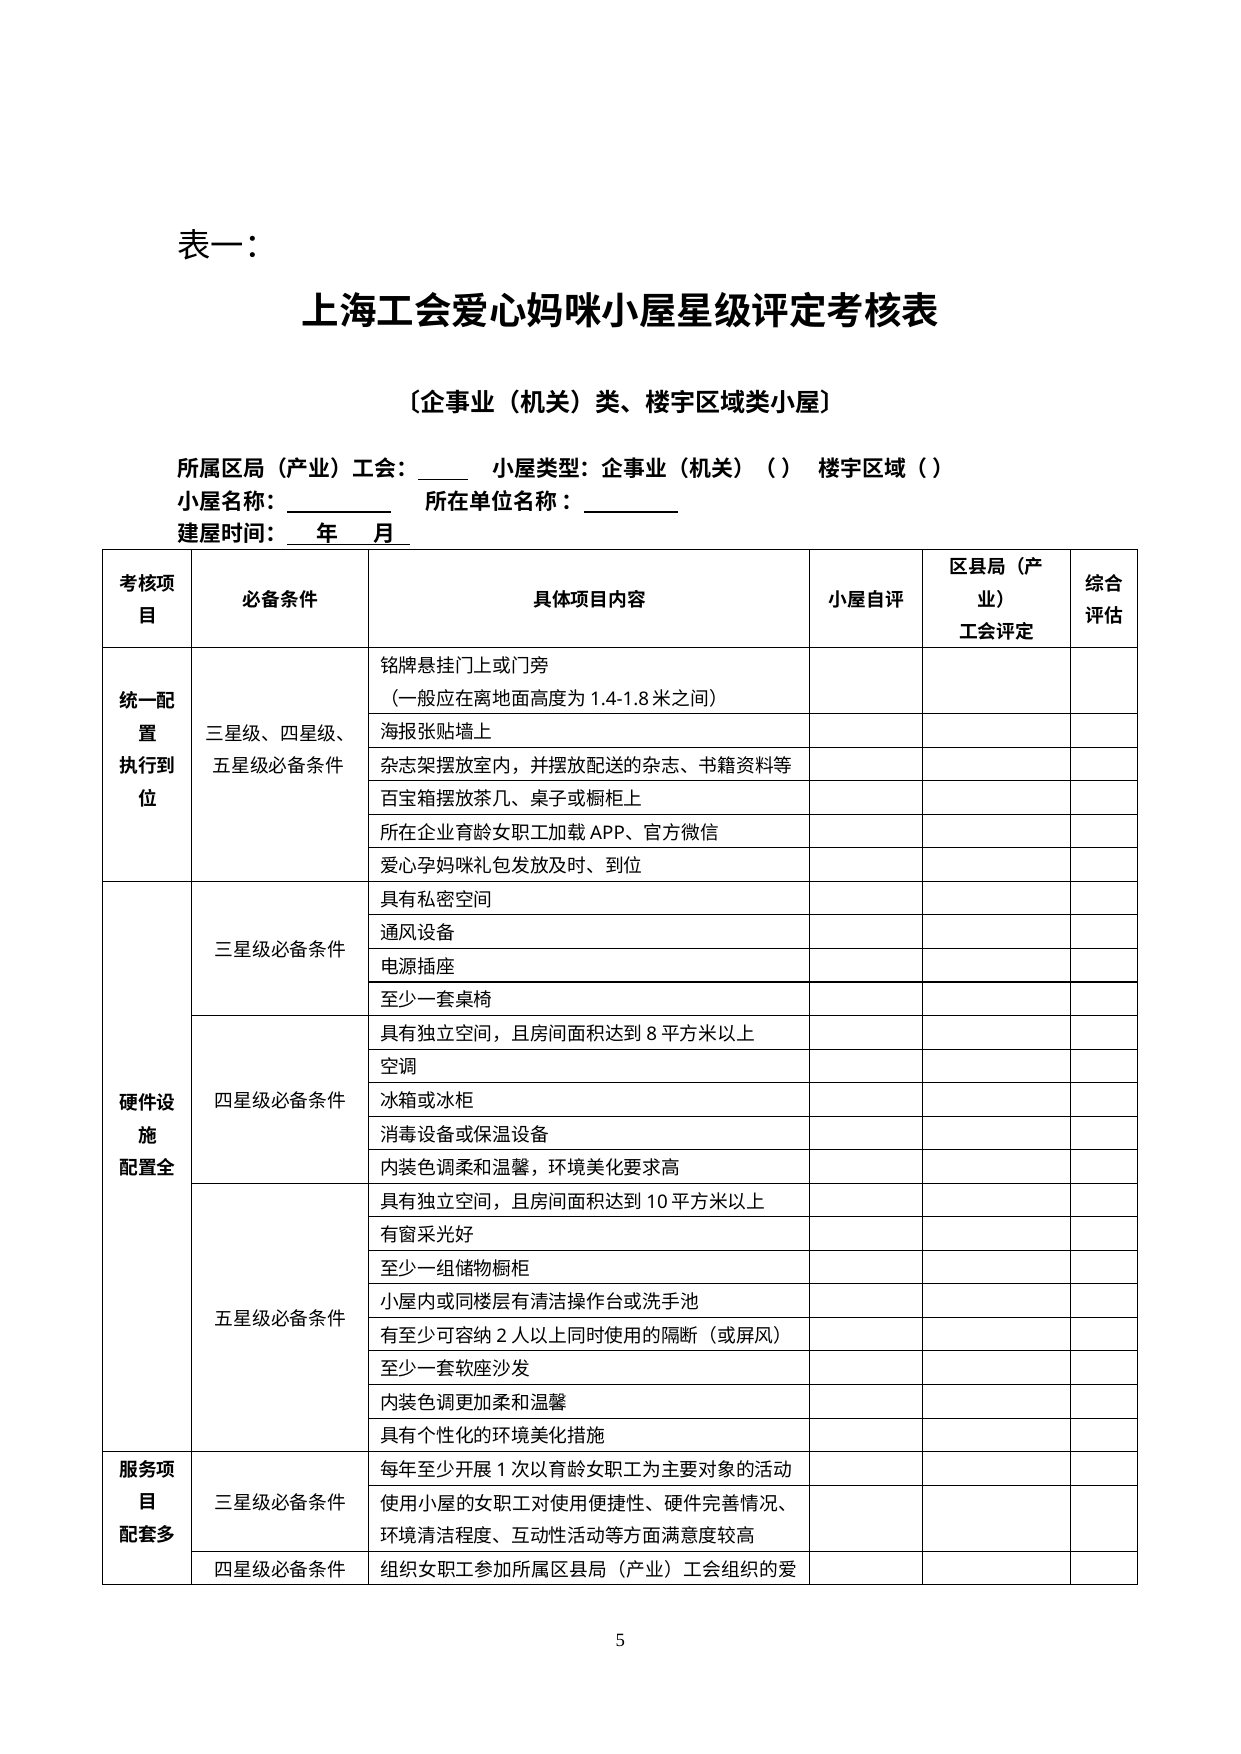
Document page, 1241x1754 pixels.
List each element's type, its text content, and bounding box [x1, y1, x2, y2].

table_cell 具有独立空间，且房间面积达到10平方米以上 [369, 1184, 809, 1216]
table_cell 消毒设备或保温设备 [369, 1117, 809, 1149]
table_cell [923, 748, 1070, 780]
table_cell [810, 748, 922, 780]
table_cell 五星级必备条件 [192, 1184, 368, 1451]
table_cell [1071, 1284, 1137, 1317]
table_cell [1071, 1184, 1137, 1216]
table_cell [923, 1184, 1070, 1216]
table_cell [923, 1050, 1070, 1082]
table_cell 硬件设施 配置全 [103, 882, 191, 1451]
table_cell [923, 1083, 1070, 1116]
text 建屋时间： 年 月 [177, 516, 1063, 548]
table_cell 内装色调柔和温馨，环境美化要求高 [369, 1150, 809, 1183]
table_cell [810, 781, 922, 814]
table_header 具体项目内容 [369, 550, 809, 647]
table_cell [1071, 1351, 1137, 1384]
table_header 考核项目 [103, 550, 191, 647]
table_cell 具有独立空间，且房间面积达到8平方米以上 [369, 1016, 809, 1048]
table_cell 铭牌悬挂门上或门旁 （一般应在离地面高度为1.4-1.8米之间） [369, 648, 809, 713]
table_cell [1071, 781, 1137, 814]
table_cell 有至少可容纳2人以上同时使用的隔断（或屏风） [369, 1318, 809, 1350]
table_cell [810, 848, 922, 881]
table_cell [1071, 1385, 1137, 1417]
table_cell 统一配置 执行到位 [103, 648, 191, 881]
table_cell [1071, 882, 1137, 914]
table_cell [810, 1351, 922, 1384]
table_cell [810, 1419, 922, 1451]
table_cell 爱心孕妈咪礼包发放及时、到位 [369, 848, 809, 881]
table_cell [810, 1284, 922, 1317]
table_cell [810, 1217, 922, 1250]
table_cell [1071, 815, 1137, 847]
table_cell [1071, 1217, 1137, 1250]
table_cell [923, 1351, 1070, 1384]
table_cell [810, 1150, 922, 1183]
table_cell 服务项目 配套多 [103, 1452, 191, 1584]
table_cell [810, 1050, 922, 1082]
text 上海工会爱心妈咪小屋星级评定考核表 [177, 276, 1063, 341]
table_cell [810, 882, 922, 914]
table_header 综合评估 [1071, 550, 1137, 647]
table_cell [810, 1117, 922, 1149]
table_cell [923, 1318, 1070, 1350]
table_cell [923, 1419, 1070, 1451]
table_cell [923, 882, 1070, 914]
table_cell [1071, 915, 1137, 948]
table_cell [1071, 1050, 1137, 1082]
table_cell 杂志架摆放室内，并摆放配送的杂志、书籍资料等 [369, 748, 809, 780]
table_cell [923, 781, 1070, 814]
table_cell 三星级必备条件 [192, 882, 368, 1015]
table_cell [923, 1016, 1070, 1048]
table_cell [1071, 1486, 1137, 1551]
table_cell [923, 1150, 1070, 1183]
table_cell [923, 815, 1070, 847]
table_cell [369, 1552, 809, 1584]
table_cell [1071, 1251, 1137, 1283]
text 小屋名称： 所在单位名称 ： [177, 483, 1063, 516]
table_cell [810, 648, 922, 713]
table_cell 至少一套桌椅 [369, 983, 809, 1015]
table_cell [1071, 1318, 1137, 1350]
table_cell [1071, 1419, 1137, 1451]
table_cell 每年至少开展1次以育龄女职工为主要对象的活动 [369, 1452, 809, 1484]
table_cell [923, 1552, 1070, 1584]
table_cell [1071, 1117, 1137, 1149]
table_cell 使用小屋的女职工对使用便捷性、硬件完善情况、环境清洁程度、互动性活动等方面满意度较高 [369, 1486, 809, 1551]
table_cell [923, 983, 1070, 1015]
table_cell [810, 949, 922, 981]
table_cell [1071, 983, 1137, 1015]
table_cell [810, 1385, 922, 1417]
table_cell [923, 915, 1070, 948]
table_cell [810, 1184, 922, 1216]
table_cell 小屋内或同楼层有清洁操作台或洗手池 [369, 1284, 809, 1317]
table_cell [810, 1083, 922, 1116]
table_cell 三星级必备条件 [192, 1452, 368, 1551]
table_cell [810, 1251, 922, 1283]
table_cell [1071, 949, 1137, 981]
table_cell [810, 983, 922, 1015]
table_cell [923, 1251, 1070, 1283]
table_cell 四星级必备条件 [192, 1016, 368, 1183]
table_cell [1071, 1016, 1137, 1048]
table_cell [810, 1552, 922, 1584]
table_cell [810, 1318, 922, 1350]
table_cell [810, 1016, 922, 1048]
table_cell [1071, 648, 1137, 713]
text 表一： [177, 211, 1063, 276]
table_cell 至少一组储物橱柜 [369, 1251, 809, 1283]
table_cell 具有个性化的环境美化措施 [369, 1419, 809, 1451]
table_cell 三星级、四星级、 五星级必备条件 [192, 648, 368, 881]
table_cell 具有私密空间 [369, 882, 809, 914]
table_cell [923, 848, 1070, 881]
table_header 必备条件 [192, 550, 368, 647]
table_cell [1071, 1552, 1137, 1584]
table_cell 冰箱或冰柜 [369, 1083, 809, 1116]
table_cell [923, 648, 1070, 713]
table_cell 空调 [369, 1050, 809, 1082]
table_cell [1071, 748, 1137, 780]
table_cell [1071, 848, 1137, 881]
table_cell 有窗采光好 [369, 1217, 809, 1250]
table_cell [810, 1486, 922, 1551]
text 所属区局（产业）工会： 小屋类型：企事业（机关）（ ） 楼宇区域（ ） [177, 451, 1063, 483]
table_cell [923, 1284, 1070, 1317]
table_cell [810, 714, 922, 747]
table_cell [923, 1452, 1070, 1484]
table_cell [810, 815, 922, 847]
table_cell [1071, 1150, 1137, 1183]
table_cell [810, 915, 922, 948]
table_cell [923, 1486, 1070, 1551]
table_cell [810, 1452, 922, 1484]
table_cell [1071, 1452, 1137, 1484]
table_cell 百宝箱摆放茶几、桌子或橱柜上 [369, 781, 809, 814]
table_cell 所在企业育龄女职工加载APP、官方微信 [369, 815, 809, 847]
table_cell [923, 1217, 1070, 1250]
table_cell [1071, 714, 1137, 747]
table_cell [923, 949, 1070, 981]
table_header 区县局（产业） 工会评定 [923, 550, 1070, 647]
table_cell [923, 714, 1070, 747]
table_cell [1071, 1083, 1137, 1116]
table_cell 四星级必备条件 [192, 1552, 368, 1584]
table_cell 海报张贴墙上 [369, 714, 809, 747]
table_header 小屋自评 [810, 550, 922, 647]
table_cell [923, 1385, 1070, 1417]
text 〔企事业（机关）类、楼宇区域类小屋〕 [177, 368, 1063, 433]
table_cell 电源插座 [369, 949, 809, 981]
table_cell 内装色调更加柔和温馨 [369, 1385, 809, 1417]
table_cell [923, 1117, 1070, 1149]
table_cell 通风设备 [369, 915, 809, 948]
table_cell 至少一套软座沙发 [369, 1351, 809, 1384]
